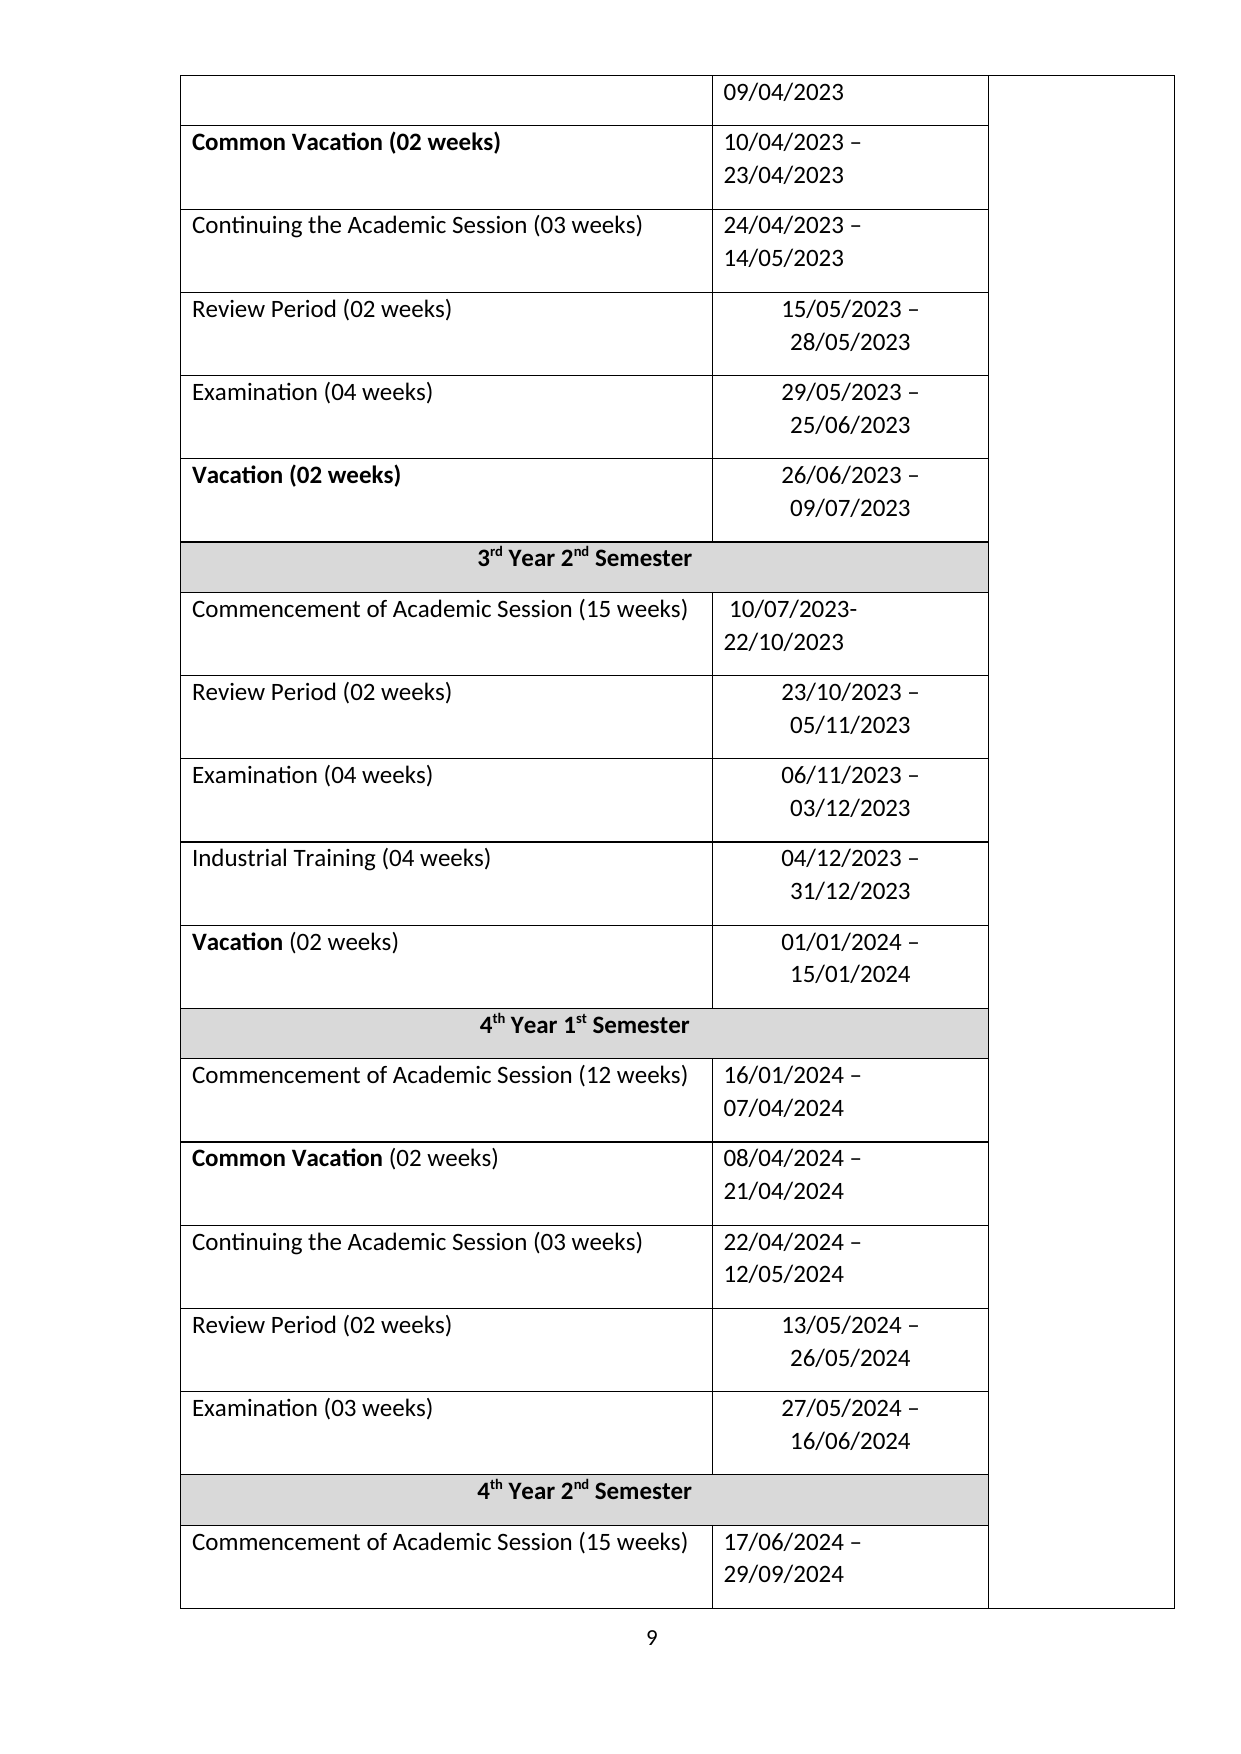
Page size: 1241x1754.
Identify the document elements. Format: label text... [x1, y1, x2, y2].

table_cell Industrial Training (04 weeks) [181, 843, 712, 925]
table_cell Commencement of Academic Session (12 weeks) [181, 1059, 712, 1141]
table_cell Vacation (02 weeks) [181, 926, 712, 1008]
table_cell Continuing the Academic Session (03 weeks) [181, 1226, 712, 1308]
table_cell 4th Year 2nd Semester [181, 1475, 988, 1525]
table_cell 22/04/2024 – 12/05/2024 [713, 1226, 988, 1308]
table_cell Vacation (02 weeks) [181, 459, 712, 541]
table_cell Examination (03 weeks) [181, 1392, 712, 1474]
table_cell 16/01/2024 – 07/04/2024 [713, 1059, 988, 1141]
table_cell Commencement of Academic Session (15 weeks) [181, 593, 712, 675]
table_cell 29/05/2023 – 25/06/2023 [713, 376, 988, 458]
table_cell Review Period (02 weeks) [181, 293, 712, 375]
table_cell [713, 76, 988, 125]
table_cell 04/12/2023 – 31/12/2023 [713, 843, 988, 925]
table_cell Examination (04 weeks) [181, 376, 712, 458]
table_cell Commencement of Academic Session (15 weeks) [181, 1526, 712, 1608]
table_cell 23/10/2023 – 05/11/2023 [713, 676, 988, 758]
table_cell Review Period (02 weeks) [181, 676, 712, 758]
table_cell Common Vacation (02 weeks) [181, 126, 712, 208]
table_cell 13/05/2024 – 26/05/2024 [713, 1309, 988, 1391]
table_cell 06/11/2023 – 03/12/2023 [713, 759, 988, 841]
table_cell 26/06/2023 – 09/07/2023 [713, 459, 988, 541]
table_cell 24/04/2023 – 14/05/2023 [713, 210, 988, 292]
table_cell 27/05/2024 – 16/06/2024 [713, 1392, 988, 1474]
table_cell 08/04/2024 – 21/04/2024 [713, 1143, 988, 1225]
table_cell 3rd Year 2nd Semester [181, 543, 988, 592]
table_cell Examination (04 weeks) [181, 759, 712, 841]
table_cell 10/07/2023- 22/10/2023 [713, 593, 988, 675]
table_cell Review Period (02 weeks) [181, 1309, 712, 1391]
table_cell Continuing the Academic Session (03 weeks) [181, 210, 712, 292]
table_cell 10/04/2023 – 23/04/2023 [713, 126, 988, 208]
table_cell 4th Year 1st Semester [181, 1009, 988, 1058]
table_cell Common Vacation (02 weeks) [181, 1143, 712, 1225]
table_cell 15/05/2023 – 28/05/2023 [713, 293, 988, 375]
table_cell 01/01/2024 – 15/01/2024 [713, 926, 988, 1008]
table_cell 17/06/2024 – 29/09/2024 [713, 1526, 988, 1608]
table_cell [181, 76, 712, 125]
